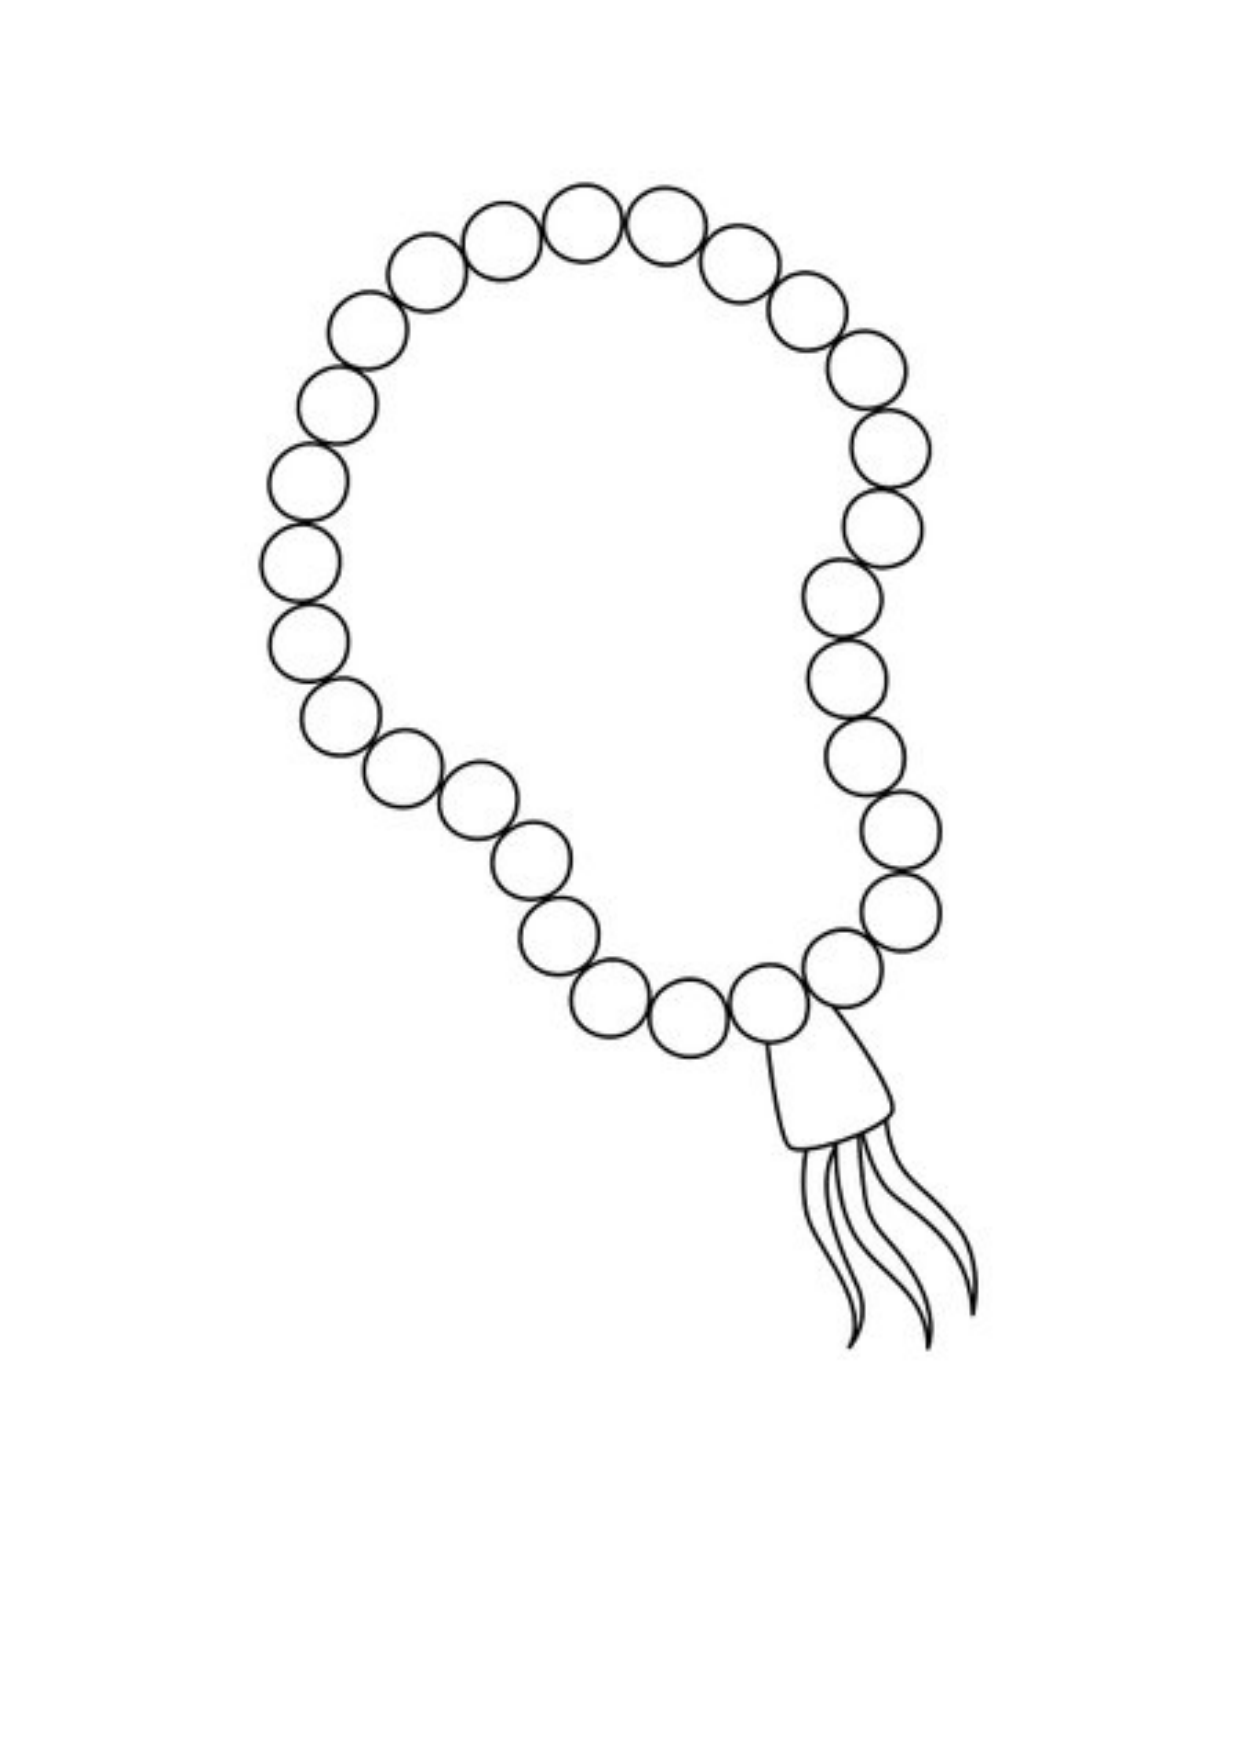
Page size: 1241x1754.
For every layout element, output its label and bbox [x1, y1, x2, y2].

picture [0, 147, 1238, 1386]
